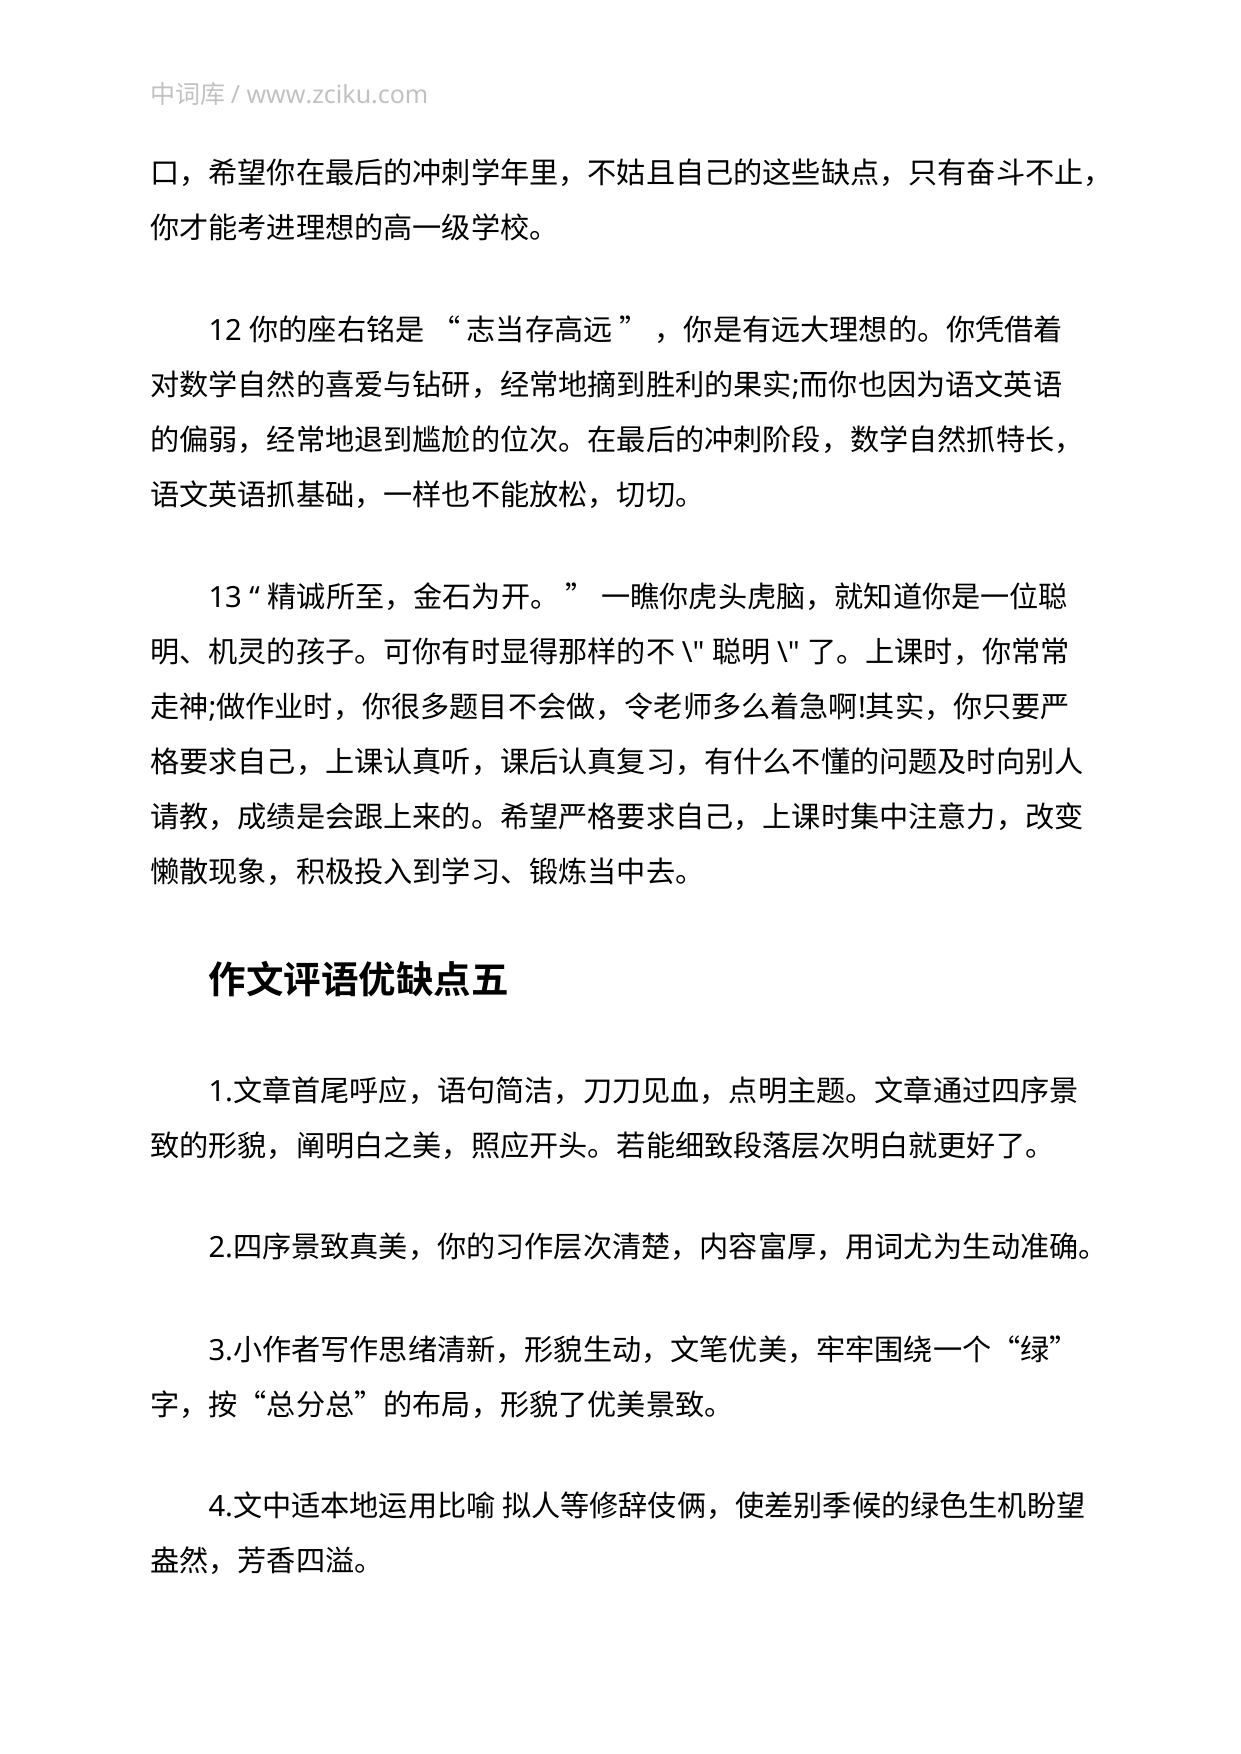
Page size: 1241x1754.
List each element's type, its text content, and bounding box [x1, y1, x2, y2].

text 12 你的座右铭是 “ 志当存高远 ” ，你是有远大理想的。你凭借着对数学自然的喜爱与钻研，经常地摘到胜利的果实;而你也因为语文英语的偏弱，经常地退到尴尬的位次。在最后的冲刺阶段，数学自然抓特长，语文英语抓基础，一样也不能放松，切切。 [150, 307, 1090, 514]
text 1.文章首尾呼应，语句简洁，刀刀见血，点明主题。文章通过四序景致的形貌，阐明白之美，照应开头。若能细致段落层次明白就更好了。 [150, 1067, 1090, 1164]
text 作文评语优缺点五 [150, 950, 1090, 1004]
text 13 “ 精诚所至，金石为开。 ” 一瞧你虎头虎脑，就知道你是一位聪明、机灵的孩子。可你有时显得那样的不 \" 聪明 \" 了。上课时，你常常走神;做作业时，你很多题目不会做，令老师多么着急啊!其实，你只要严格要求自己，上课认真听，课后认真复习，有什么不懂的问题及时向别人请教，成绩是会跟上来的。希望严格要求自己，上课时集中注意力，改变懒散现象，积极投入到学习、锻炼当中去。 [150, 573, 1090, 890]
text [150, 150, 1090, 247]
text 2.四序景致真美，你的习作层次清楚，内容富厚，用词尤为生动准确。 [150, 1224, 1090, 1266]
text 3.小作者写作思绪清新，形貌生动，文笔优美，牢牢围绕一个“绿”字，按“总分总”的布局，形貌了优美景致。 [150, 1326, 1090, 1423]
text 4.文中适本地运用比喻 拟人等修辞伎俩，使差别季候的绿色生机盼望盎然，芳香四溢。 [150, 1483, 1090, 1580]
